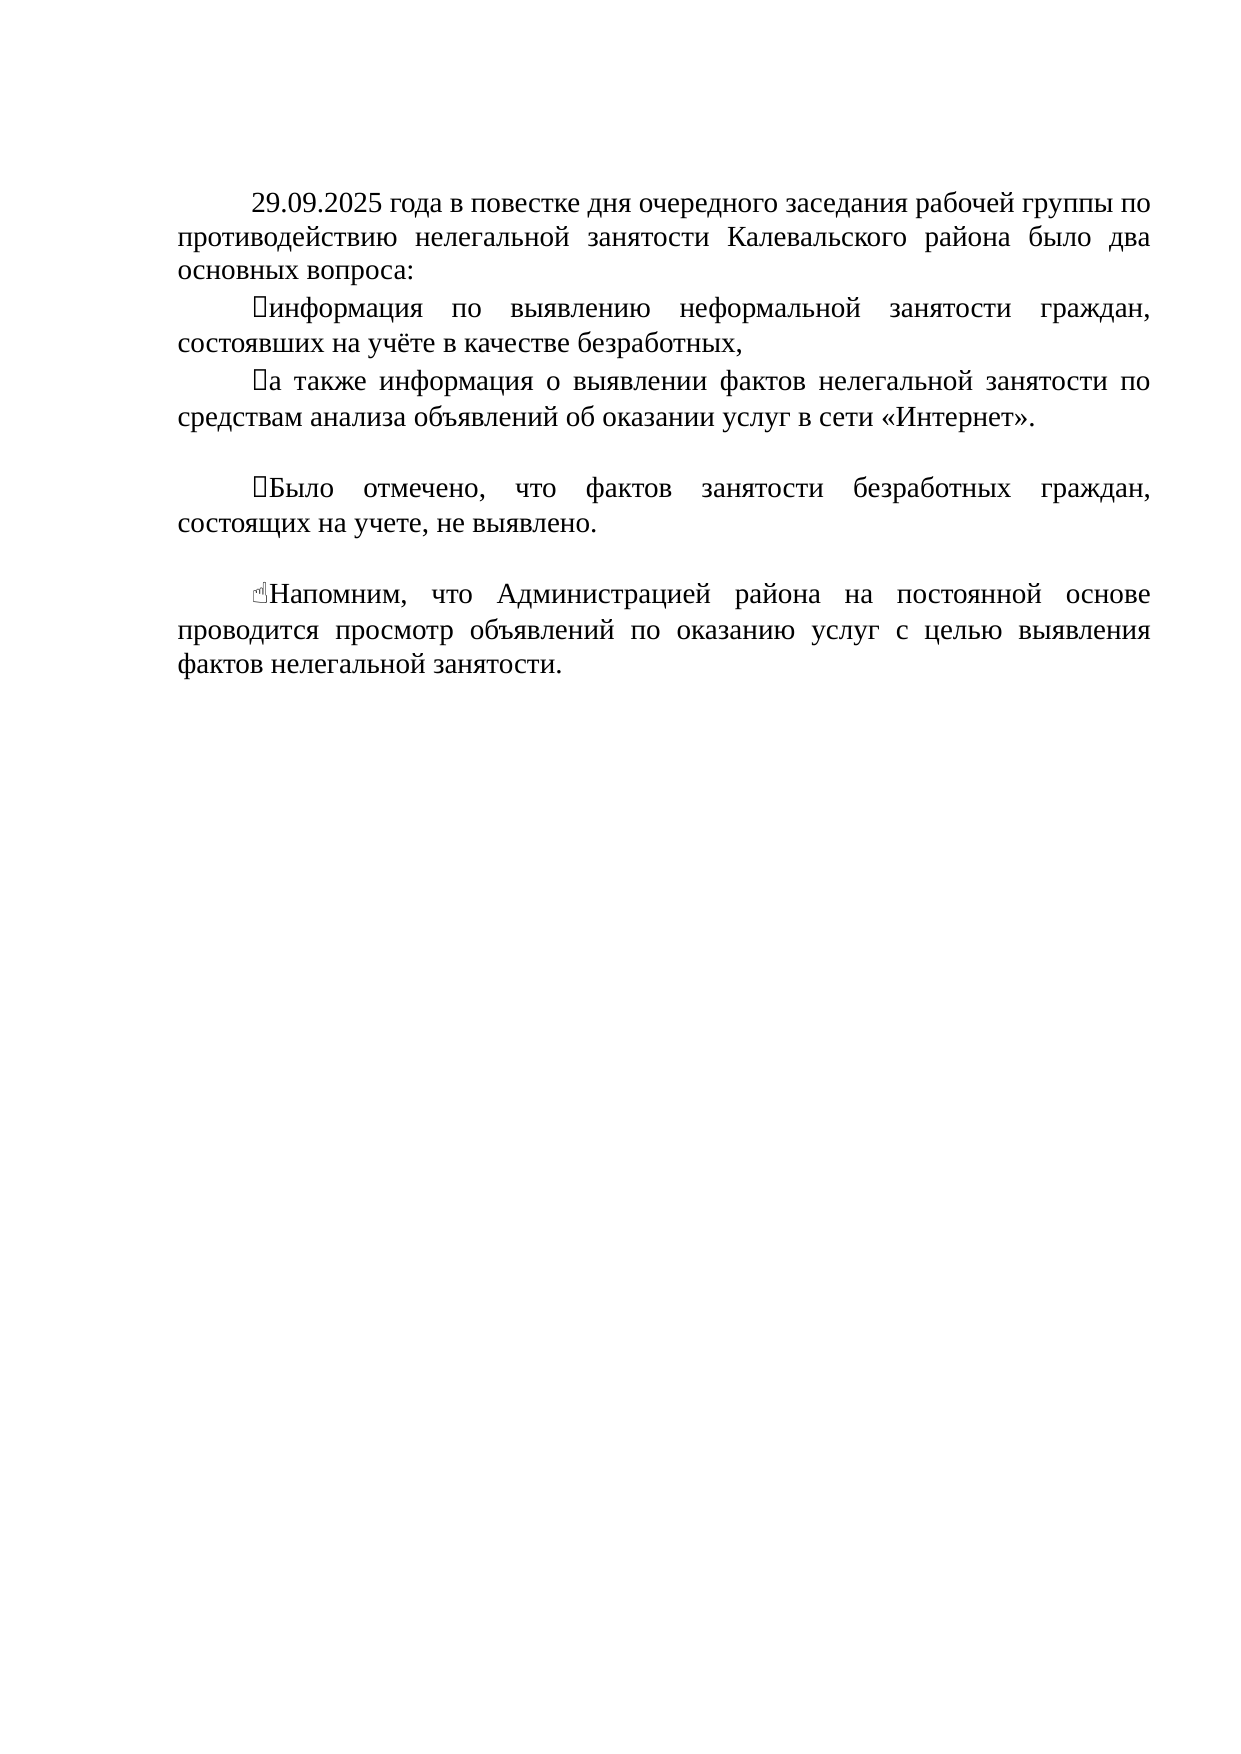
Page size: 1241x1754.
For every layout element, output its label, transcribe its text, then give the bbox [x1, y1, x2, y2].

text ☝Напомним, что Администрацией района на постоянной основе проводится просмотр объявлений по оказанию услуг с целью выявления фактов нелегальной занятости. [177, 573, 1152, 679]
text 🔹а также информация о выявлении фактов нелегальной занятости по средствам анализа объявлений об оказании услуг в сети «Интернет». [177, 359, 1152, 432]
text 📍Было отмечено, что фактов занятости безработных граждан, состоящих на учете, не выявлено. [177, 466, 1152, 539]
text 29.09.2025 года в повестке дня очередного заседания рабочей группы по противодействию нелегальной занятости Калевальского района было два основных вопроса: [177, 185, 1152, 286]
text 🔹информация по выявлению неформальной занятости граждан, состоявших на учёте в качестве безработных, [177, 286, 1152, 359]
